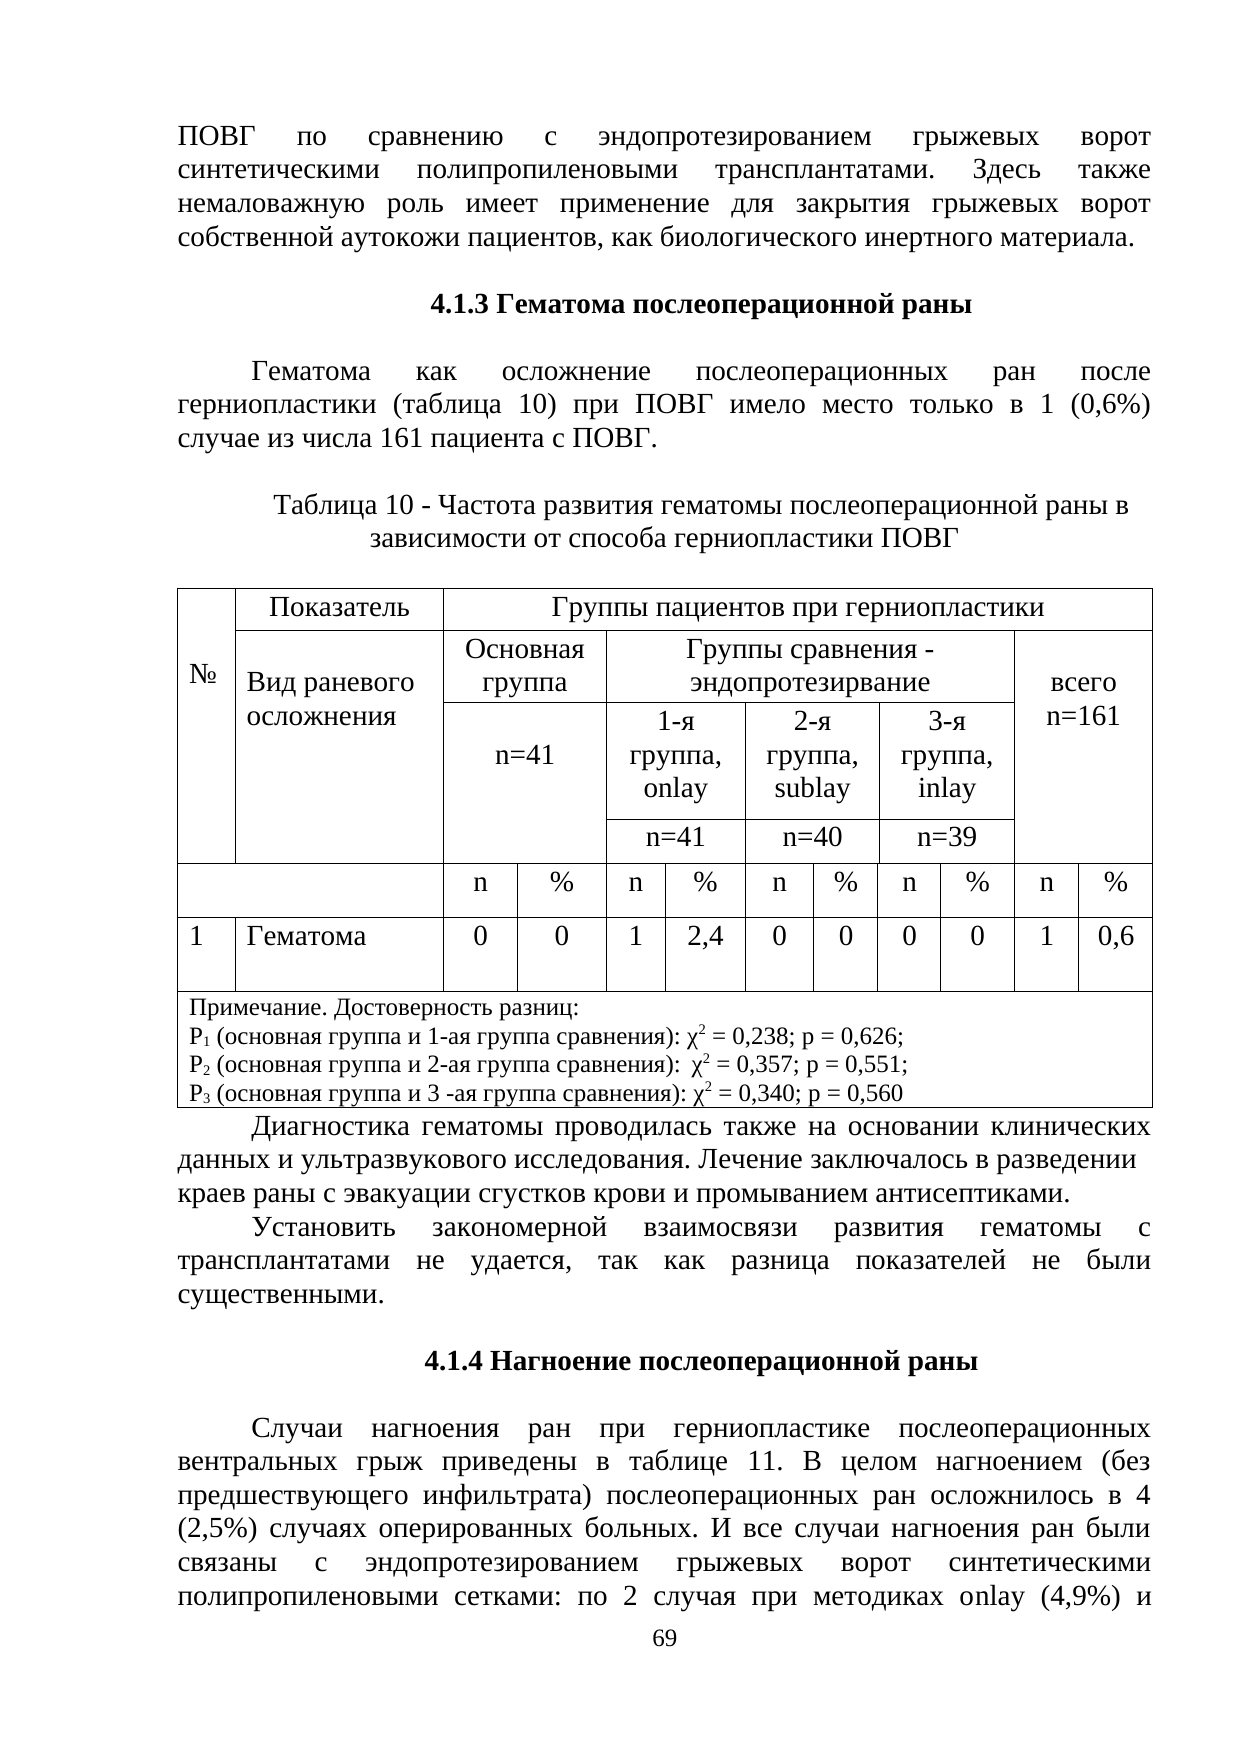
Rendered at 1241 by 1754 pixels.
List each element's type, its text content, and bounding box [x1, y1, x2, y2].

table_cell n=40 [746, 820, 879, 863]
table_cell n [746, 864, 813, 917]
table_cell 1-я группа, оnlay [607, 703, 745, 818]
text Таблица 10 - Частота развития гематомы послеоперационной раны в зависимости от способа герниопластики ПОВГ [177, 487, 1152, 554]
table_cell % [1079, 864, 1152, 917]
table_header № [178, 589, 235, 863]
table_cell n [607, 864, 665, 917]
text краев раны с эвакуации сгустков крови и промыванием антисептиками. [177, 1175, 1152, 1209]
table_cell n [878, 864, 940, 917]
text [177, 1410, 1152, 1611]
table_cell 1 [607, 918, 665, 991]
table_cell 0 [814, 918, 877, 991]
table_cell % [814, 864, 877, 917]
table_cell Группы сравнения -эндопротезирвание [607, 631, 1014, 702]
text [177, 118, 1152, 252]
text Гематома как осложнение послеоперационных ран после герниопластики (таблица 10) при ПОВГ имело место только в 1 (0,6%) случае из числа 161 пациента с ПОВГ. [177, 353, 1152, 453]
table_header Показатель [236, 589, 443, 630]
text Диагностика гематомы проводилась также на основании клинических данных и ультразвукового исследования. Лечение заключалось в разведении [177, 1108, 1152, 1175]
table_cell n=39 [880, 820, 1014, 863]
table_cell % [666, 864, 745, 917]
table_cell 0 [941, 918, 1014, 991]
text Установить закономерной взаимосвязи развития гематомы с трансплантатами не удается, так как разница показателей не были существенными. [177, 1209, 1152, 1309]
table_cell 1 [1015, 918, 1078, 991]
table_cell 0 [444, 918, 517, 991]
table_cell 2-я группа, sublay [746, 703, 879, 818]
table_cell n [1015, 864, 1078, 917]
table_cell Гематома [236, 918, 443, 991]
table_cell 0 [746, 918, 813, 991]
table_cell n [444, 864, 517, 917]
text 4.1.3 Гематома послеоперационной раны [177, 286, 1152, 319]
table_cell 0 [878, 918, 940, 991]
table_cell 3-я группа, inlay [880, 703, 1014, 818]
table_cell % [518, 864, 606, 917]
text 4.1.4 Нагноение послеоперационной раны [177, 1343, 1152, 1376]
table_cell всего n=161 [1015, 631, 1152, 863]
table_cell Вид раневого осложнения [236, 631, 443, 863]
table_cell [178, 864, 443, 917]
table_cell 2,4 [666, 918, 745, 991]
table_cell 0 [518, 918, 606, 991]
table_cell n=41 [444, 703, 606, 863]
table_cell Основная группа [444, 631, 606, 702]
table_cell % [941, 864, 1014, 917]
table_cell 0,6 [1079, 918, 1152, 991]
table_cell n=41 [607, 820, 745, 863]
table_cell Примечание. Достоверность разниц: Р1 (основная группа и 1-ая группа сравнения): χ2 = 0,238; р = 0,626; Р2 (основная группа и 2-ая группа сравнения): χ2 = 0,357; р = 0,551; Р3 (основная группа и 3 -ая группа сравнения): χ2 = 0,340; р = 0,560 [178, 992, 1152, 1107]
table_header Группы пациентов при герниопластики [444, 589, 1152, 630]
table_cell 1 [178, 918, 235, 991]
